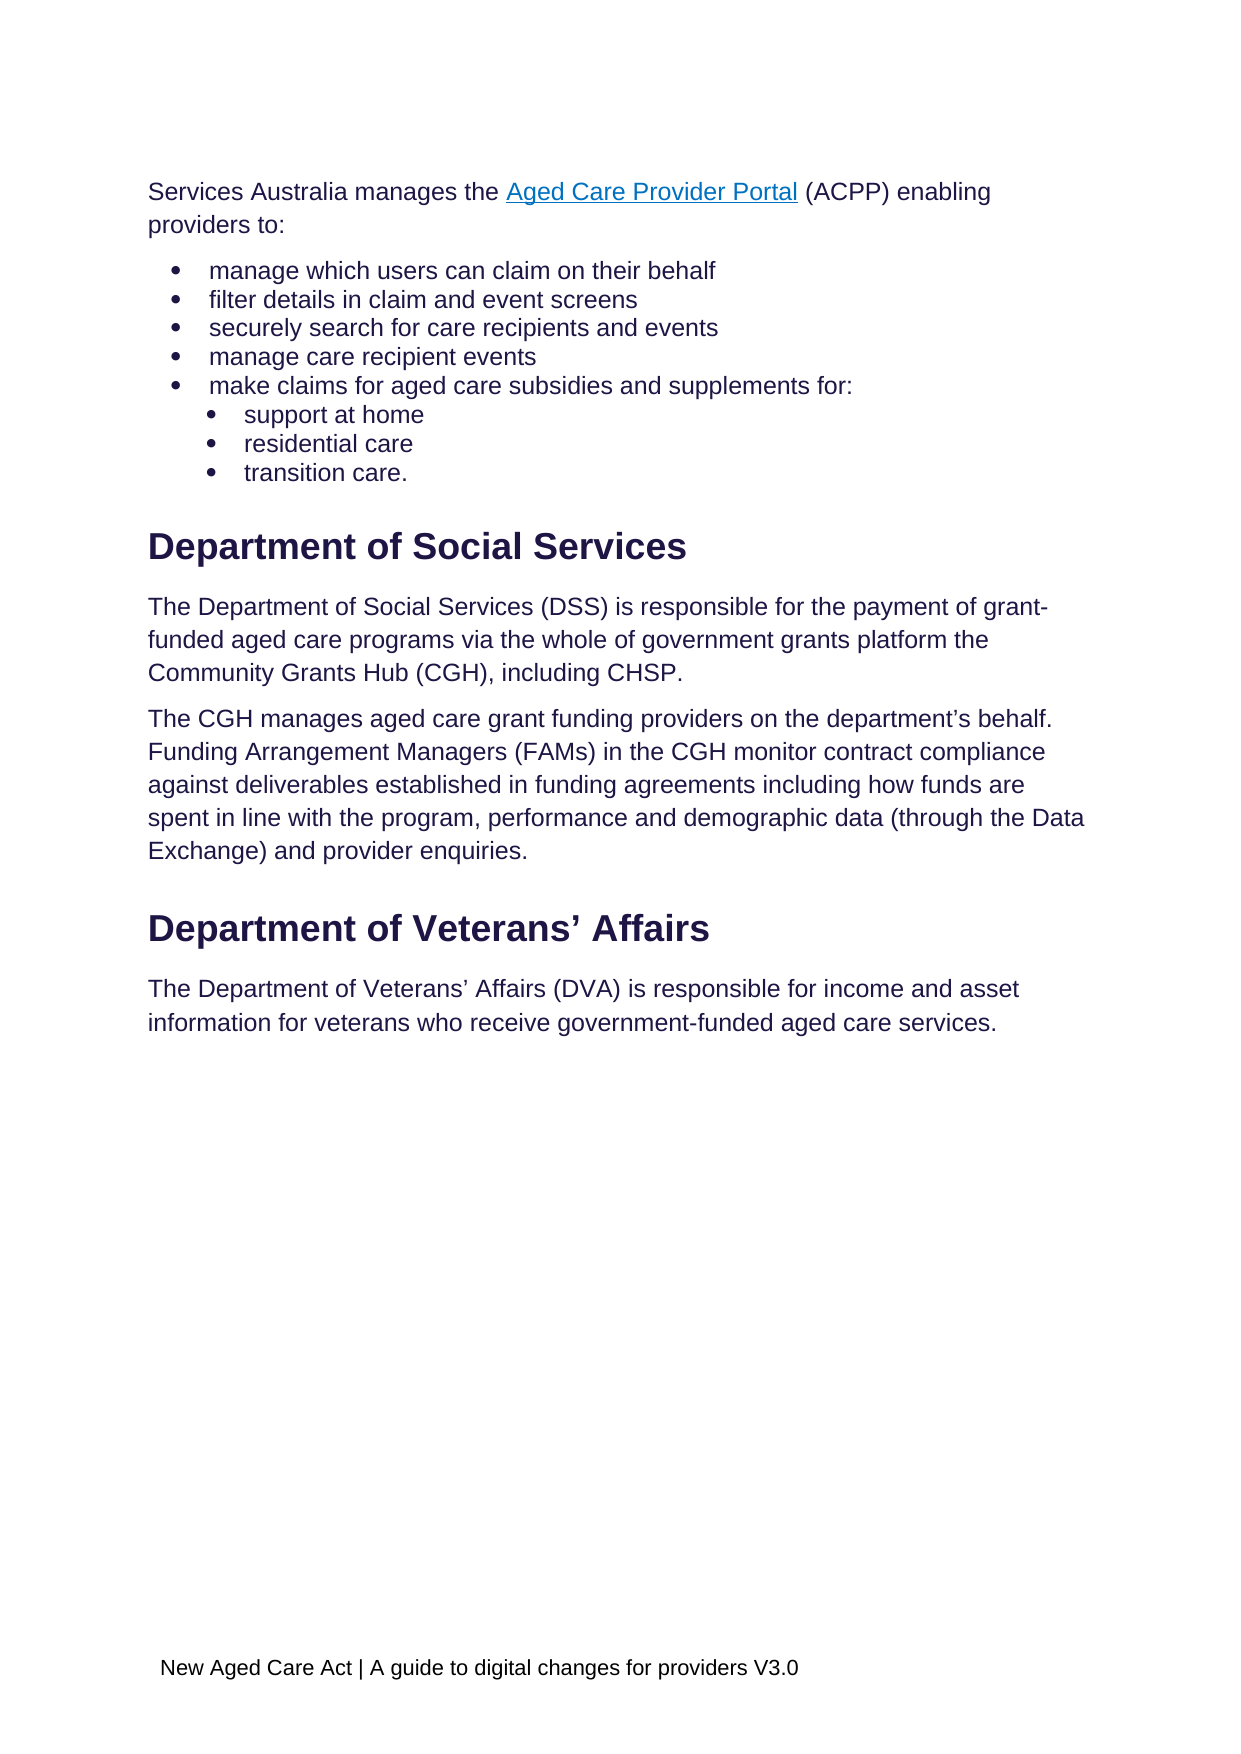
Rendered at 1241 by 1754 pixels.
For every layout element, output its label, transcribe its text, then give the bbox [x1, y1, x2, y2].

list manage which users can claim on their behalf [171, 256, 1092, 284]
subtitle Department of Social Services [148, 524, 1092, 567]
text The Department of Social Services (DSS) is responsible for the payment of grant-funded aged care programs via the whole of government grants platform the Community Grants Hub (CGH), including CHSP. [148, 592, 1092, 687]
text The Department of Veterans’ Affairs (DVA) is responsible for income and asset information for veterans who receive government-funded aged care services. [148, 974, 1092, 1036]
list manage care recipient events [171, 342, 1092, 371]
list residential care [207, 429, 1092, 458]
list filter details in claim and event screens [171, 284, 1092, 313]
subtitle Department of Veterans’ Affairs [148, 906, 1092, 949]
text The CGH manages aged care grant funding providers on the department’s behalf. Funding Arrangement Managers (FAMs) in the CGH monitor contract compliance against deliverables established in funding agreements including how funds are spent in line with the program, performance and demographic data (through the Data Exchange) and provider enquiries. [148, 704, 1092, 864]
list transition care. [207, 458, 1092, 487]
list support at home [207, 400, 1092, 429]
list securely search for care recipients and events [171, 313, 1092, 342]
text Services Australia manages the Aged Care Provider Portal (ACPP) enabling providers to: [148, 177, 1092, 239]
list make claims for aged care subsidies and supplements for: [171, 371, 1092, 400]
